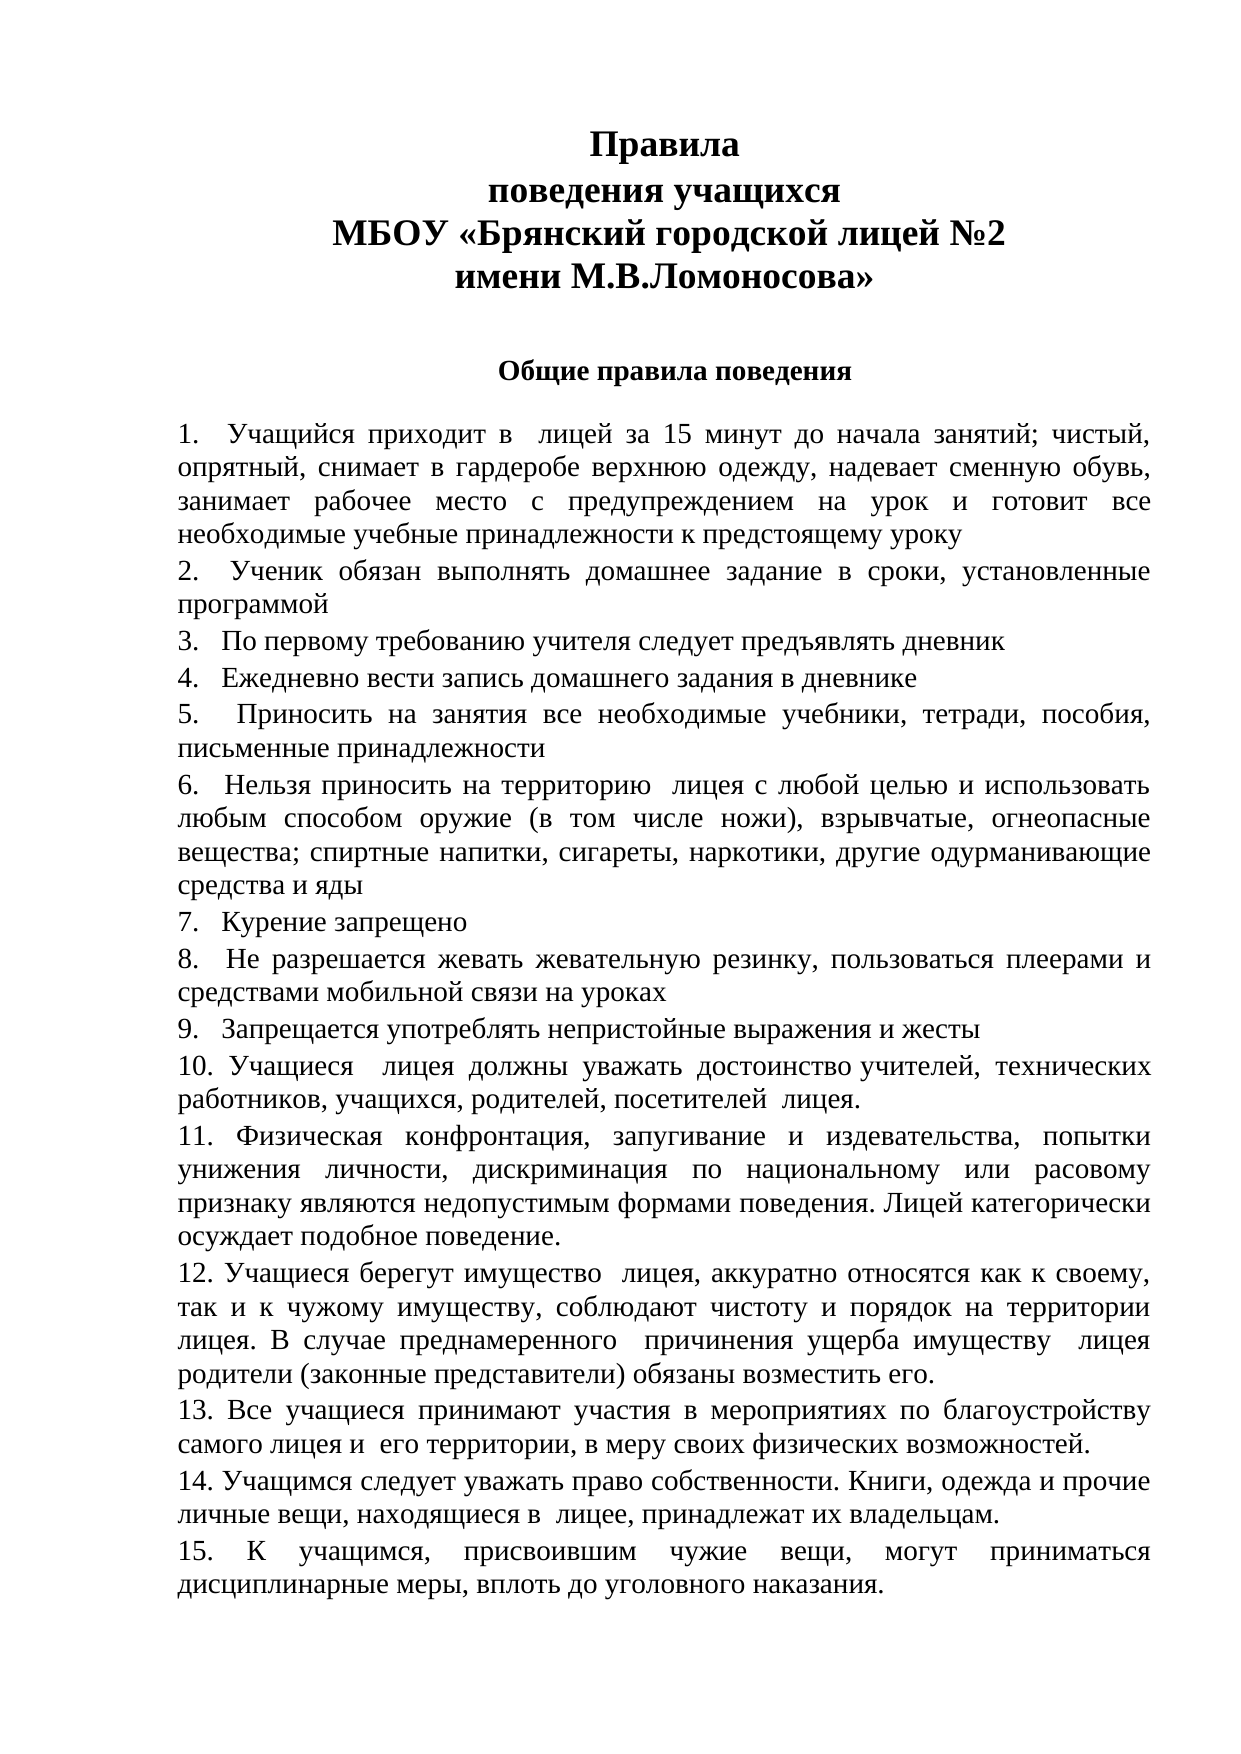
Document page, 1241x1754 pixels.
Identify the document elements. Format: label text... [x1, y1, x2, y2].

text 4. Ежедневно вести запись домашнего задания в дневнике [177, 660, 1152, 693]
text 14. Учащимся следует уважать право собственности. Книги, одежда и прочие личные вещи, находящиеся в лицее, принадлежат их владельцам. [177, 1463, 1152, 1530]
text 9. Запрещается употреблять непристойные выражения и жесты [177, 1011, 1152, 1044]
text МБОУ «Брянский городской лицей №2 [177, 211, 1152, 254]
text 6. Нельзя приносить на территорию лицея с любой целью и использовать любым способом оружие (в том числе ножи), взрывчатые, огнеопасные вещества; спиртные напитки, сигареты, наркотики, другие одурманивающие средства и яды [177, 767, 1152, 901]
text Общие правила поведения [198, 353, 1152, 387]
text 12. Учащиеся берегут имущество лицея, аккуратно относятся как к своему, так и к чужому имуществу, соблюдают чистоту и порядок на территории лицея. В случае преднамеренного причинения ущерба имуществу лицея родители (законные представители) обязаны возместить его. [177, 1255, 1152, 1389]
text 3. По первому требованию учителя следует предъявлять дневник [177, 623, 1152, 657]
text 1. Учащийся приходит в лицей за 15 минут до начала занятий; чистый, опрятный, снимает в гардеробе верхнюю одежду, надевает сменную обувь, занимает рабочее место с предупреждением на урок и готовит все необходимые учебные принадлежности к предстоящему уроку [177, 416, 1152, 550]
text 7. Курение запрещено [177, 904, 1152, 938]
text 13. Все учащиеся принимают участия в мероприятиях по благоустройству самого лицея и его территории, в меру своих физических возможностей. [177, 1392, 1152, 1459]
text 10. Учащиеся лицея должны уважать достоинство учителей, технических работников, учащихся, родителей, посетителей лицея. [177, 1048, 1152, 1115]
text 5. Приносить на занятия все необходимые учебники, тетради, пособия, письменные принадлежности [177, 697, 1152, 764]
text 15. К учащимся, присвоившим чужие вещи, могут приниматься дисциплинарные меры, вплоть до уголовного наказания. [177, 1533, 1152, 1600]
text 11. Физическая конфронтация, запугивание и издевательства, попытки унижения личности, дискриминация по национальному или расовому признаку являются недопустимым формами поведения. Лицей категорически осуждает подобное поведение. [177, 1118, 1152, 1252]
text имени М.В.Ломоносова» [177, 254, 1152, 297]
text Правила [177, 121, 1152, 164]
text 8. Не разрешается жевать жевательную резинку, пользоваться плеерами и средствами мобильной связи на уроках [177, 941, 1152, 1008]
text 2. Ученик обязан выполнять домашнее задание в сроки, установленные программой [177, 553, 1152, 620]
text поведения учащихся [177, 167, 1152, 211]
